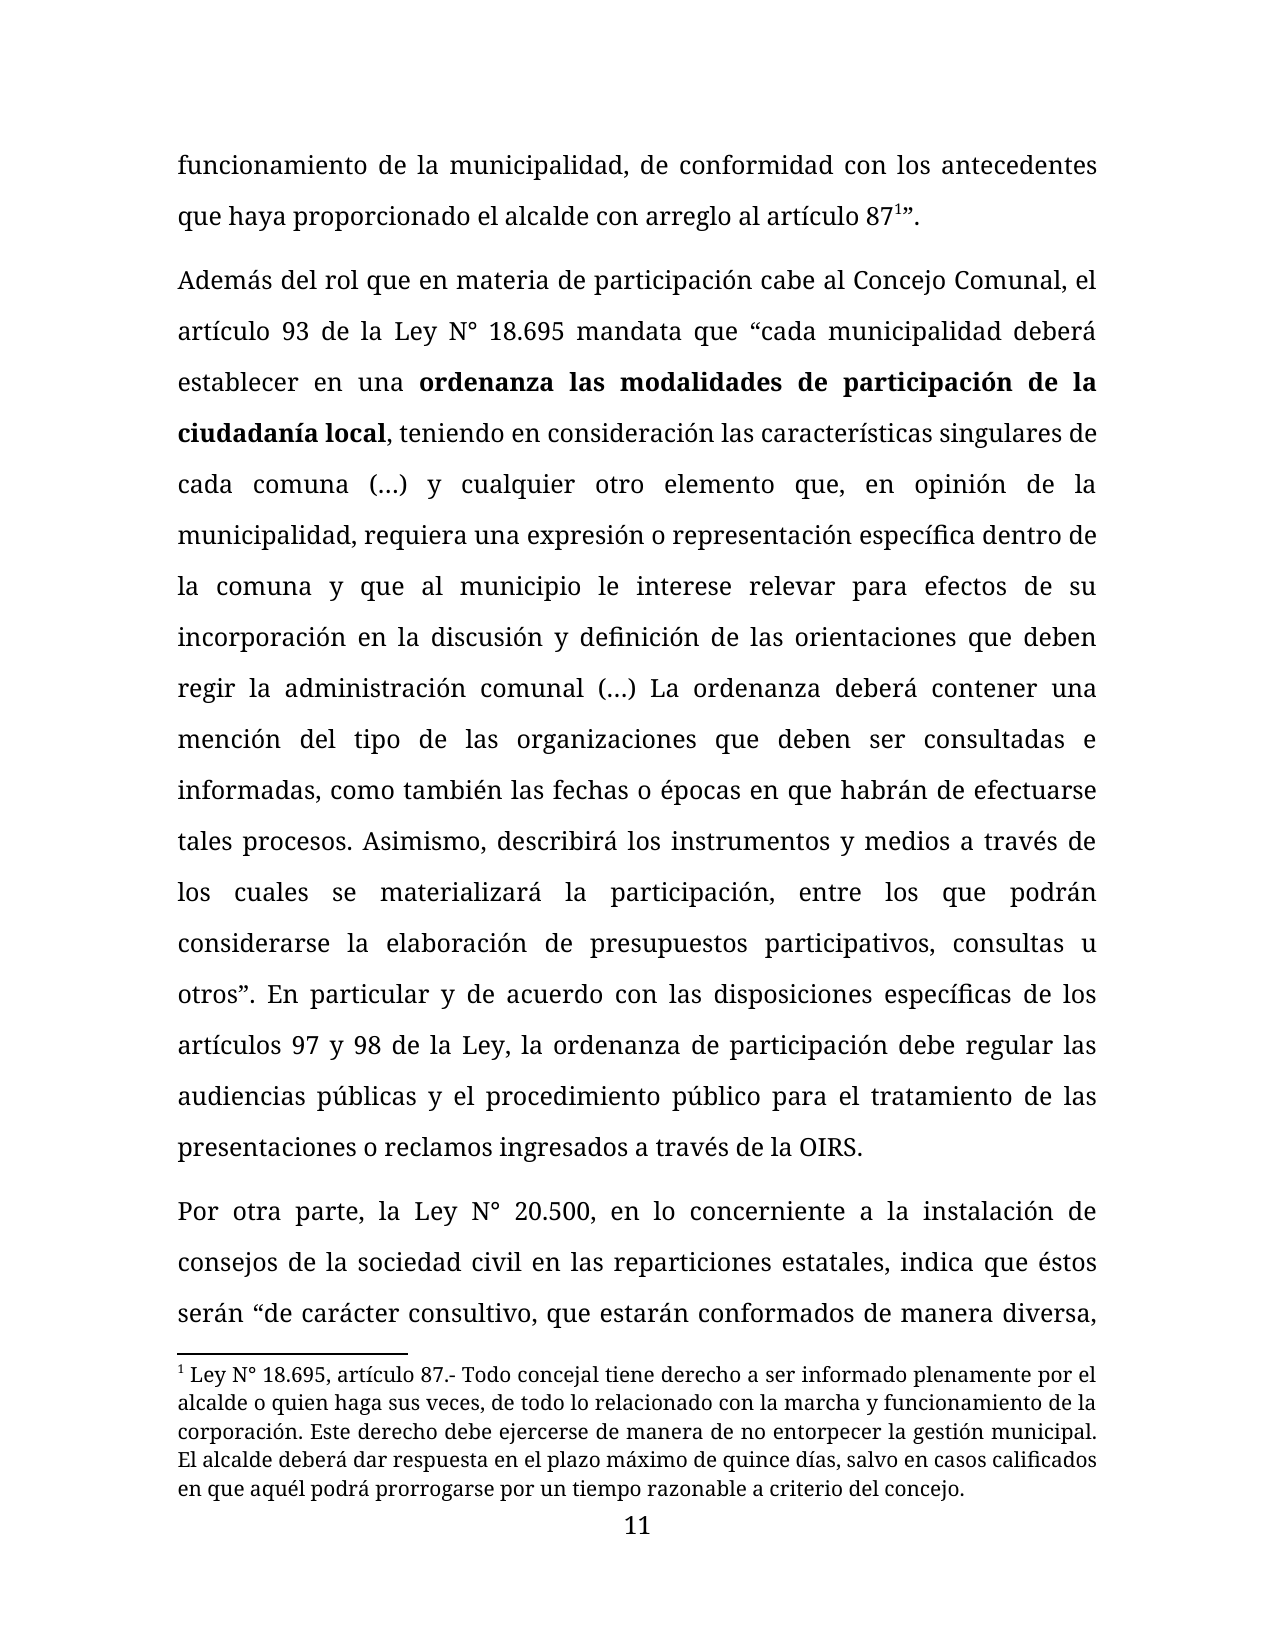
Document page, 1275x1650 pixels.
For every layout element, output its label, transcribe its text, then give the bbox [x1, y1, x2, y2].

text Además del rol que en materia de participación cabe al Concejo Comunal, el artículo 93 de la Ley N° 18.695 mandata que “cada municipalidad deberá establecer en una ordenanza las modalidades de participación de la ciudadanía local, teniendo en consideración las características singulares de cada comuna (…) y cualquier otro elemento que, en opinión de la municipalidad, requiera una expresión o representación específica dentro de la comuna y que al municipio le interese relevar para efectos de su incorporación en la discusión y definición de las orientaciones que deben regir la administración comunal (…) La ordenanza deberá contener una mención del tipo de las organizaciones que deben ser consultadas e informadas, como también las fechas o épocas en que habrán de efectuarse tales procesos. Asimismo, describirá los instrumentos y medios a través de los cuales se materializará la participación, entre los que podrán considerarse la elaboración de presupuestos participativos, consultas u otros”. En particular y de acuerdo con las disposiciones específicas de los artículos 97 y 98 de la Ley, la ordenanza de participación debe regular las audiencias públicas y el procedimiento público para el tratamiento de las presentaciones o reclamos ingresados a través de la OIRS. [177, 262, 1098, 1164]
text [177, 1193, 1098, 1330]
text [177, 148, 1098, 233]
